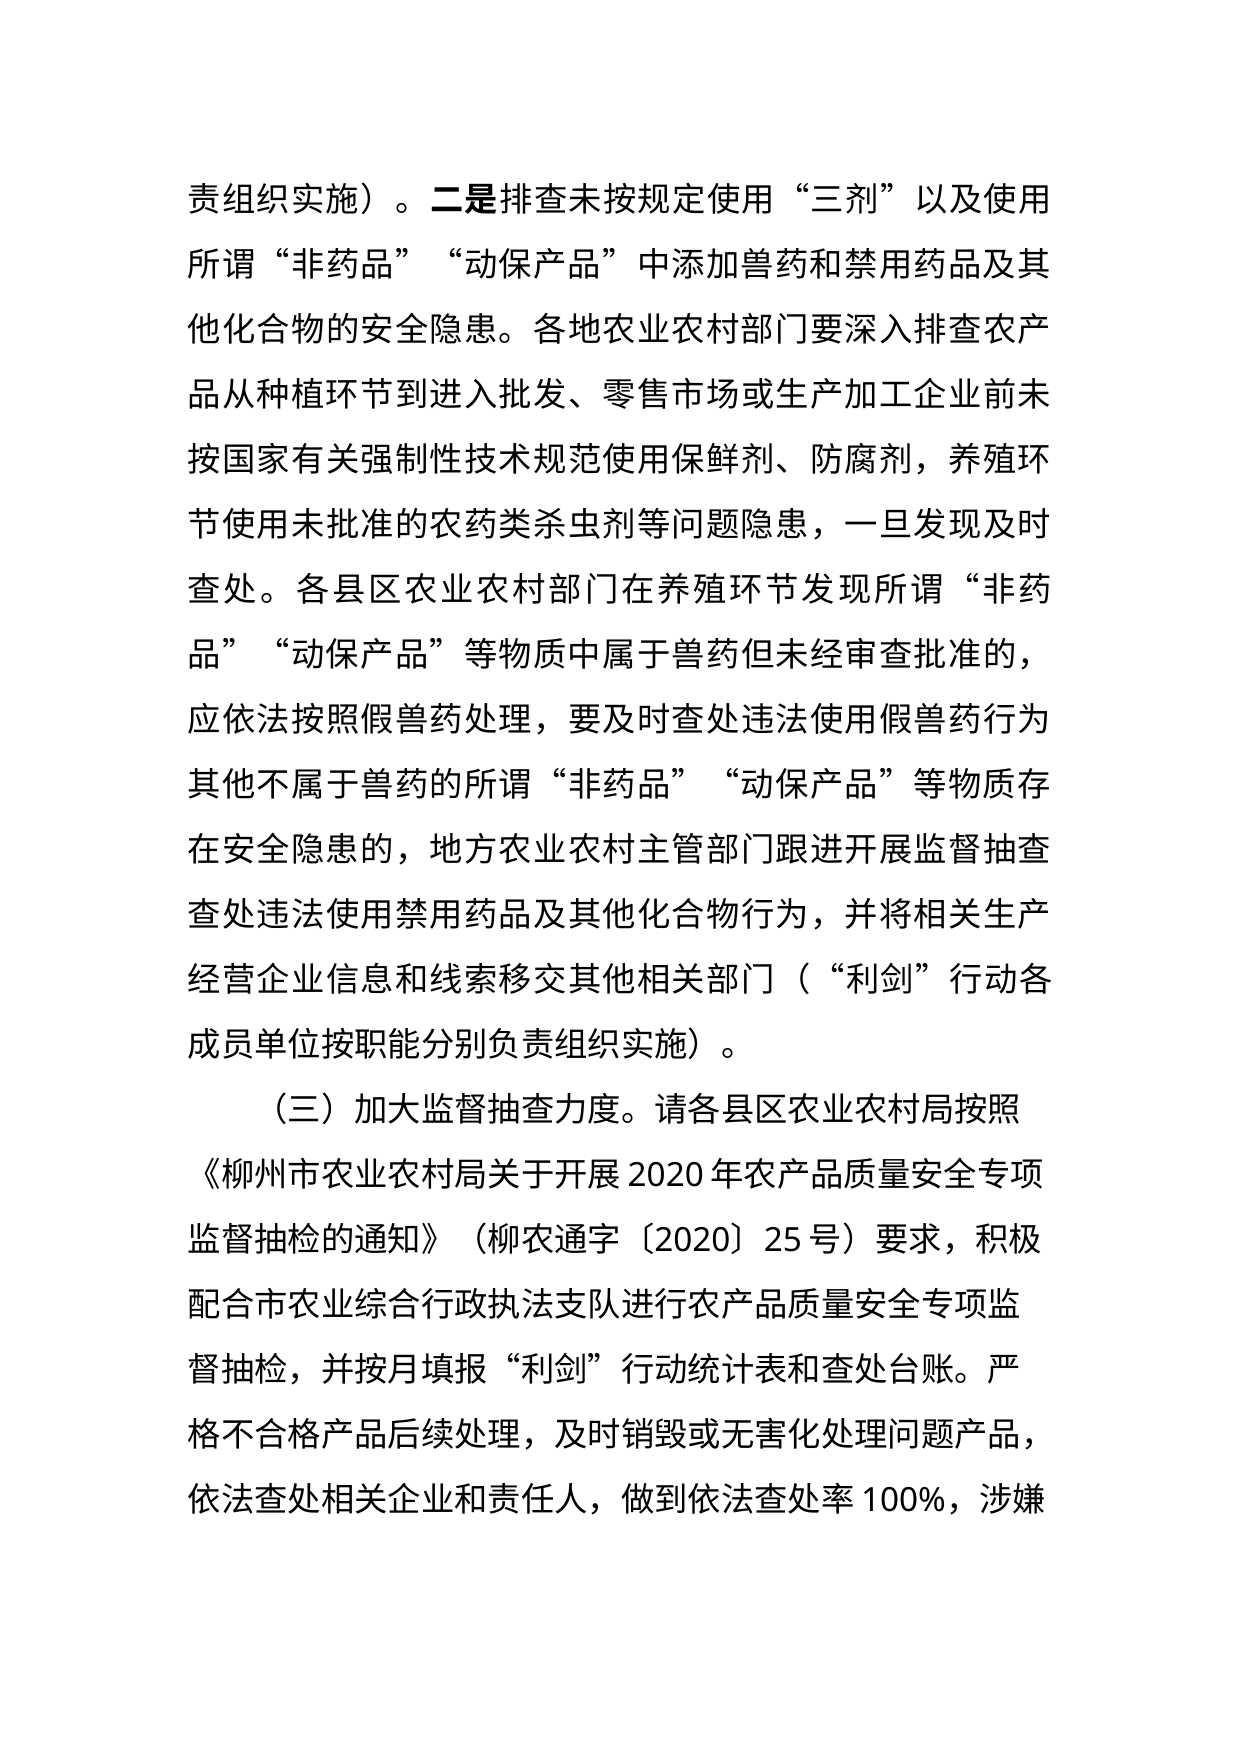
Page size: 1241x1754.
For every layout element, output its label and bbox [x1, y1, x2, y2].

text [187, 165, 1053, 1075]
text [187, 1075, 1053, 1530]
